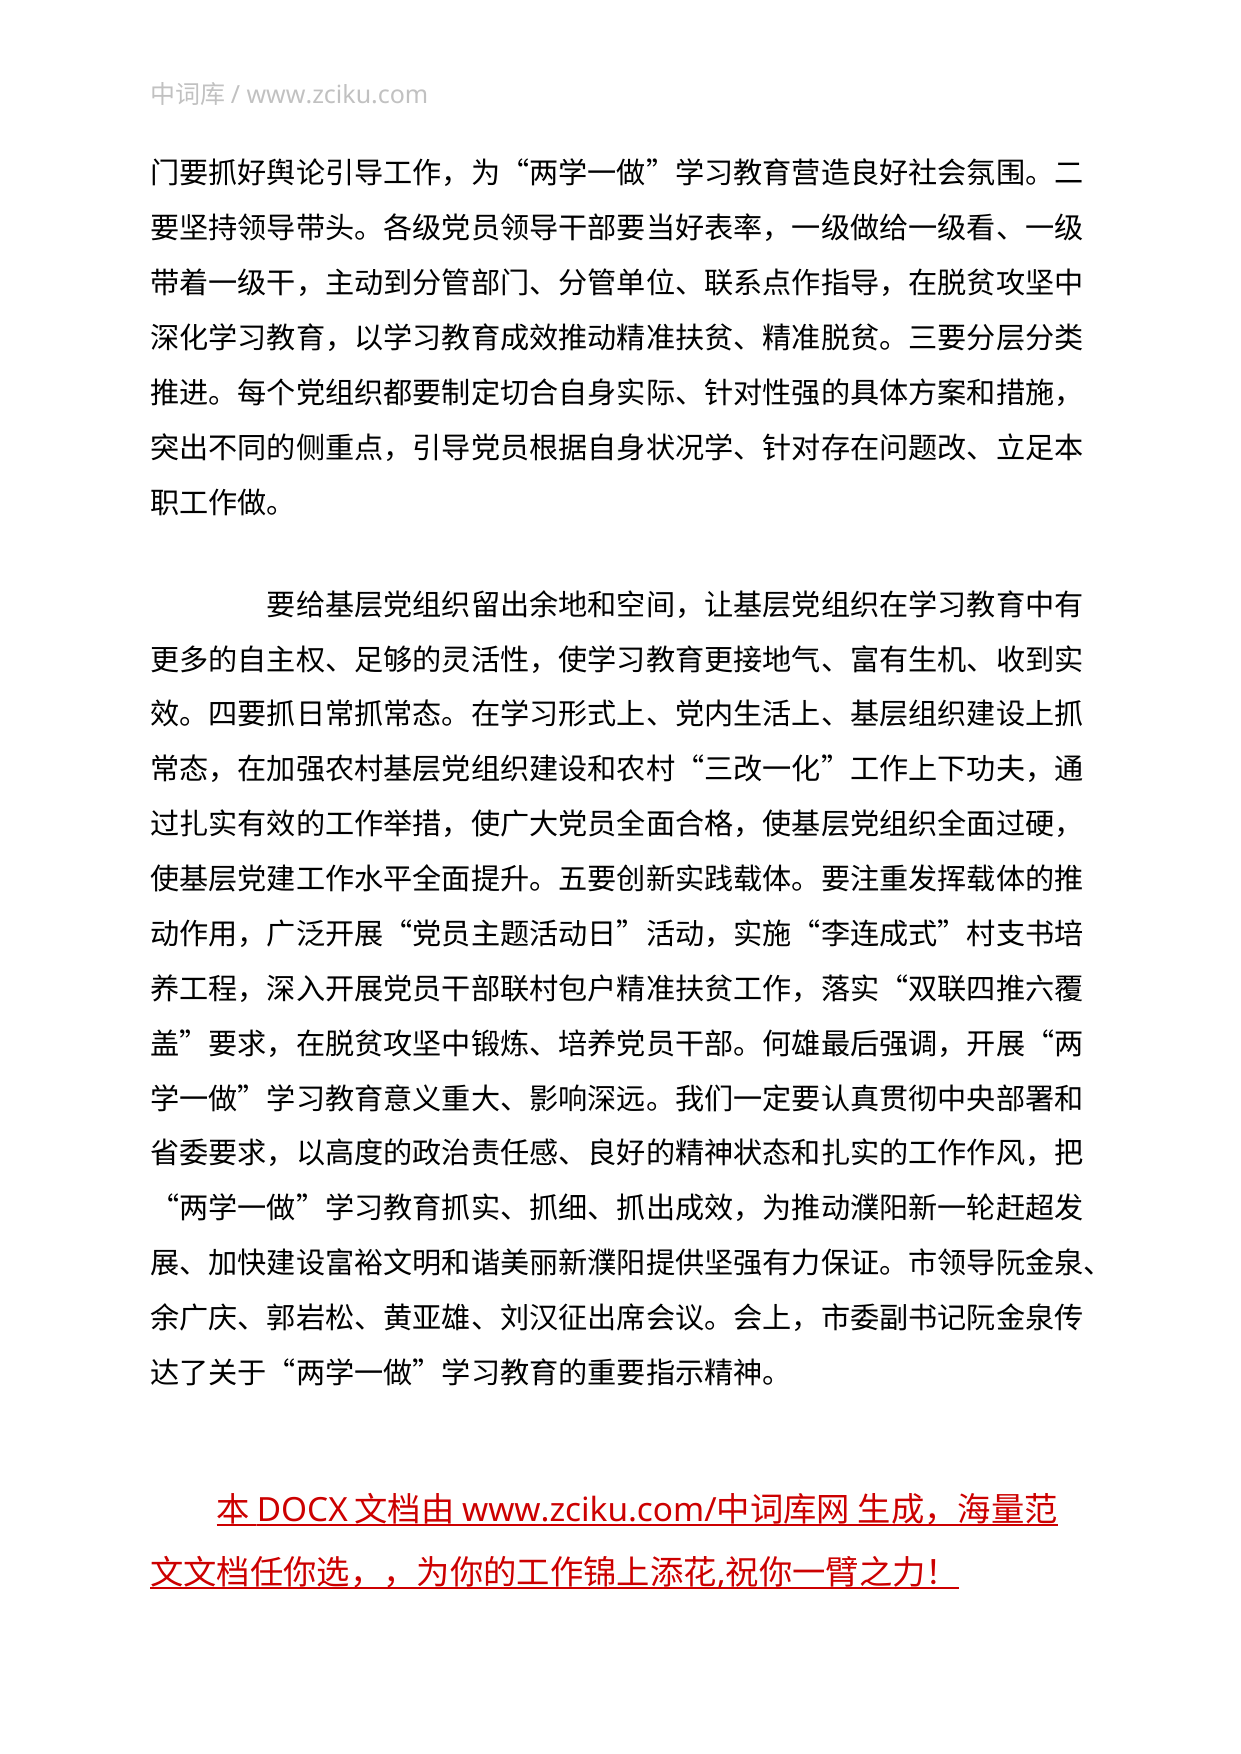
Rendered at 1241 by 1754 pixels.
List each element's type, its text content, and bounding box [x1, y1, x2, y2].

text 要给基层党组织留出余地和空间，让基层党组织在学习教育中有更多的自主权、足够的灵活性，使学习教育更接地气、富有生机、收到实效。四要抓日常抓常态。在学习形式上、党内生活上、基层组织建设上抓常态，在加强农村基层党组织建设和农村“三改一化”工作上下功夫，通过扎实有效的工作举措，使广大党员全面合格，使基层党组织全面过硬，使基层党建工作水平全面提升。五要创新实践载体。要注重发挥载体的推动作用，广泛开展“党员主题活动日”活动，实施“李连成式”村支书培养工程，深入开展党员干部联村包户精准扶贫工作，落实“双联四推六覆盖”要求，在脱贫攻坚中锻炼、培养党员干部。何雄最后强调，开展“两学一做”学习教育意义重大、影响深远。我们一定要认真贯彻中央部署和省委要求，以高度的政治责任感、良好的精神状态和扎实的工作作风，把“两学一做”学习教育抓实、抓细、抓出成效，为推动濮阳新一轮赶超发展、加快建设富裕文明和谐美丽新濮阳提供坚强有力保证。市领导阮金泉、余广庆、郭岩松、黄亚雄、刘汉征出席会议。会上，市委副书记阮金泉传达了关于“两学一做”学习教育的重要指示精神。 [150, 581, 1090, 1392]
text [150, 150, 1090, 522]
text 本DOCX文档由 www.zciku.com/中词库网 生成，海量范文文档任你选，，为你的工作锦上添花,祝你一臂之力！ [150, 1483, 1090, 1594]
